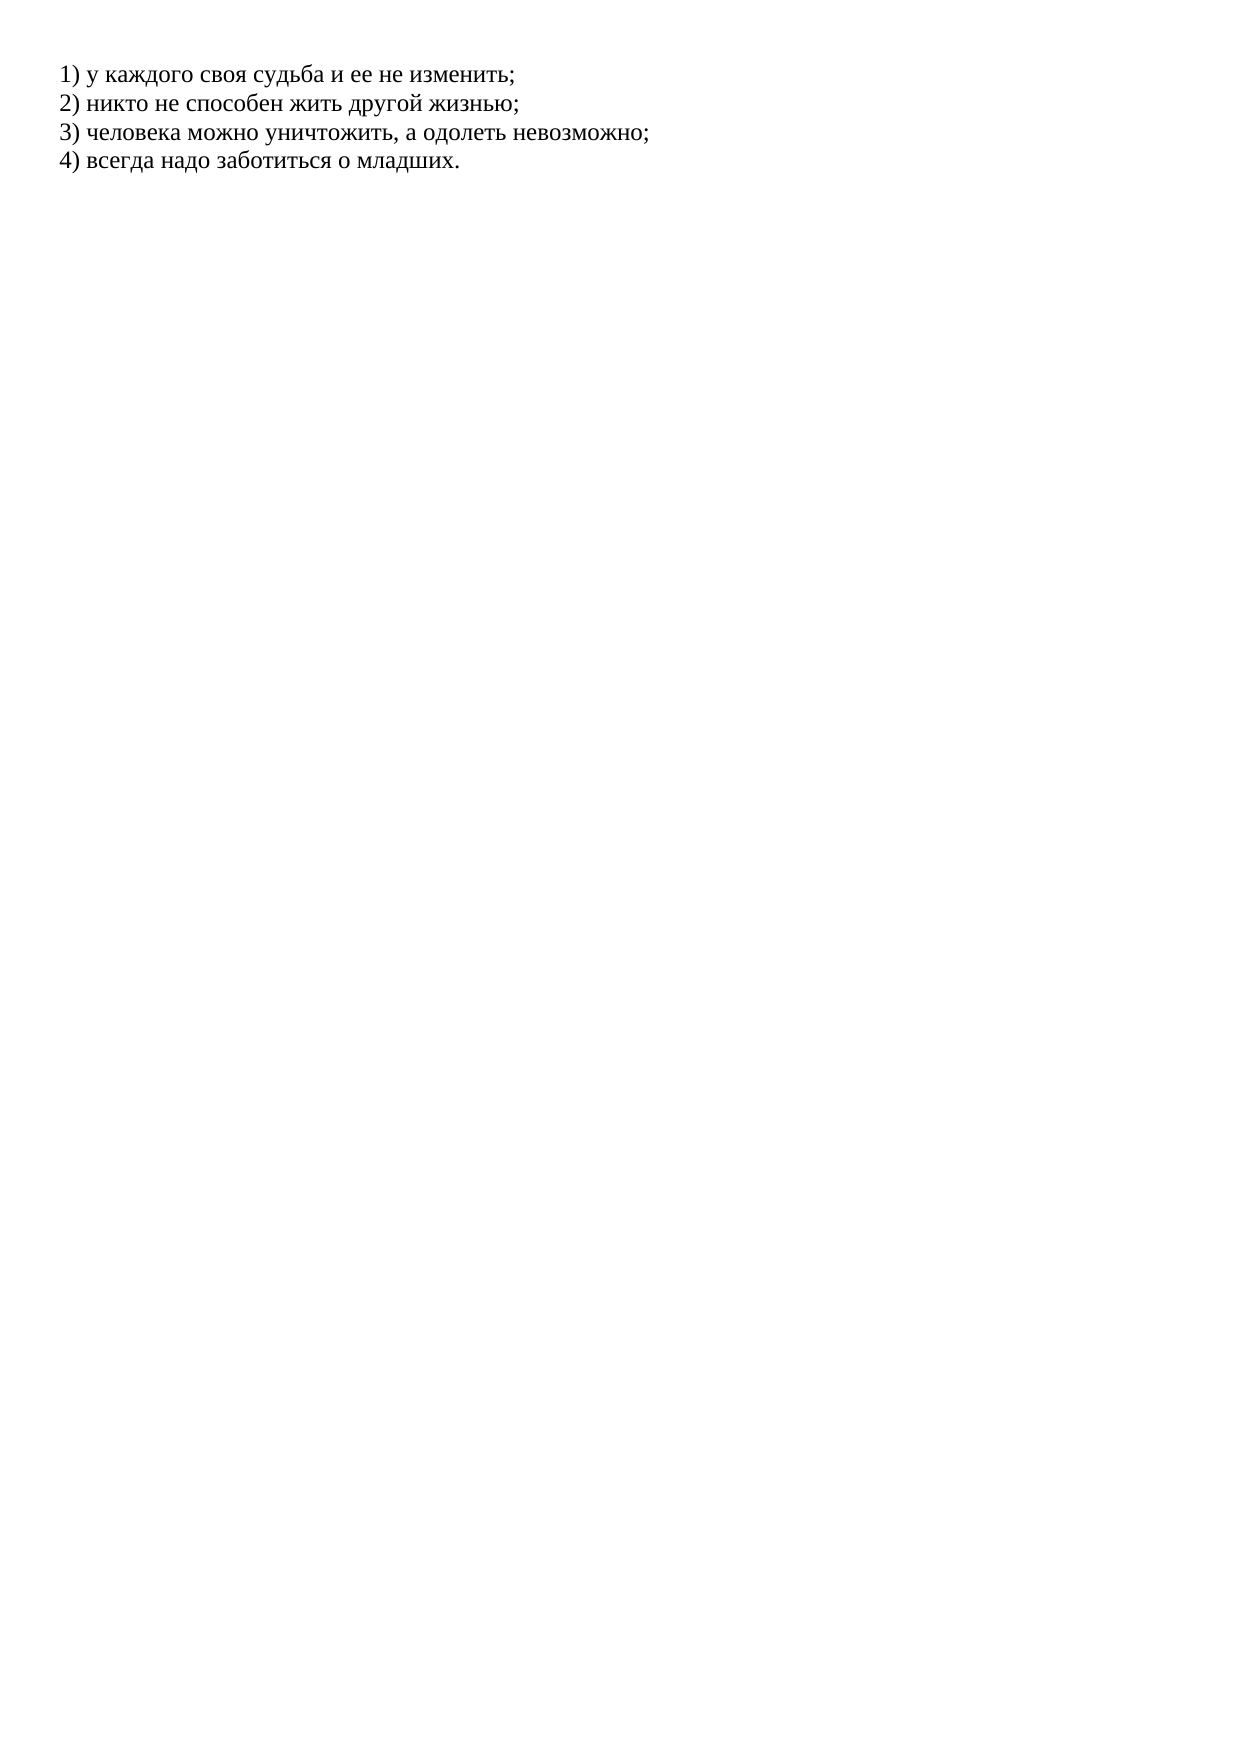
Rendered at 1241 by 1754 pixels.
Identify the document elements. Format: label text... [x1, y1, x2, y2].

text 4) всегда надо заботиться о младших. [59, 145, 1181, 174]
text 3) человека можно уничтожить, а одолеть невозможно; [59, 117, 1181, 145]
text 1) у каждого своя судьба и ее не изменить; [59, 59, 1181, 88]
text 2) никто не способен жить другой жизнью; [59, 88, 1181, 117]
